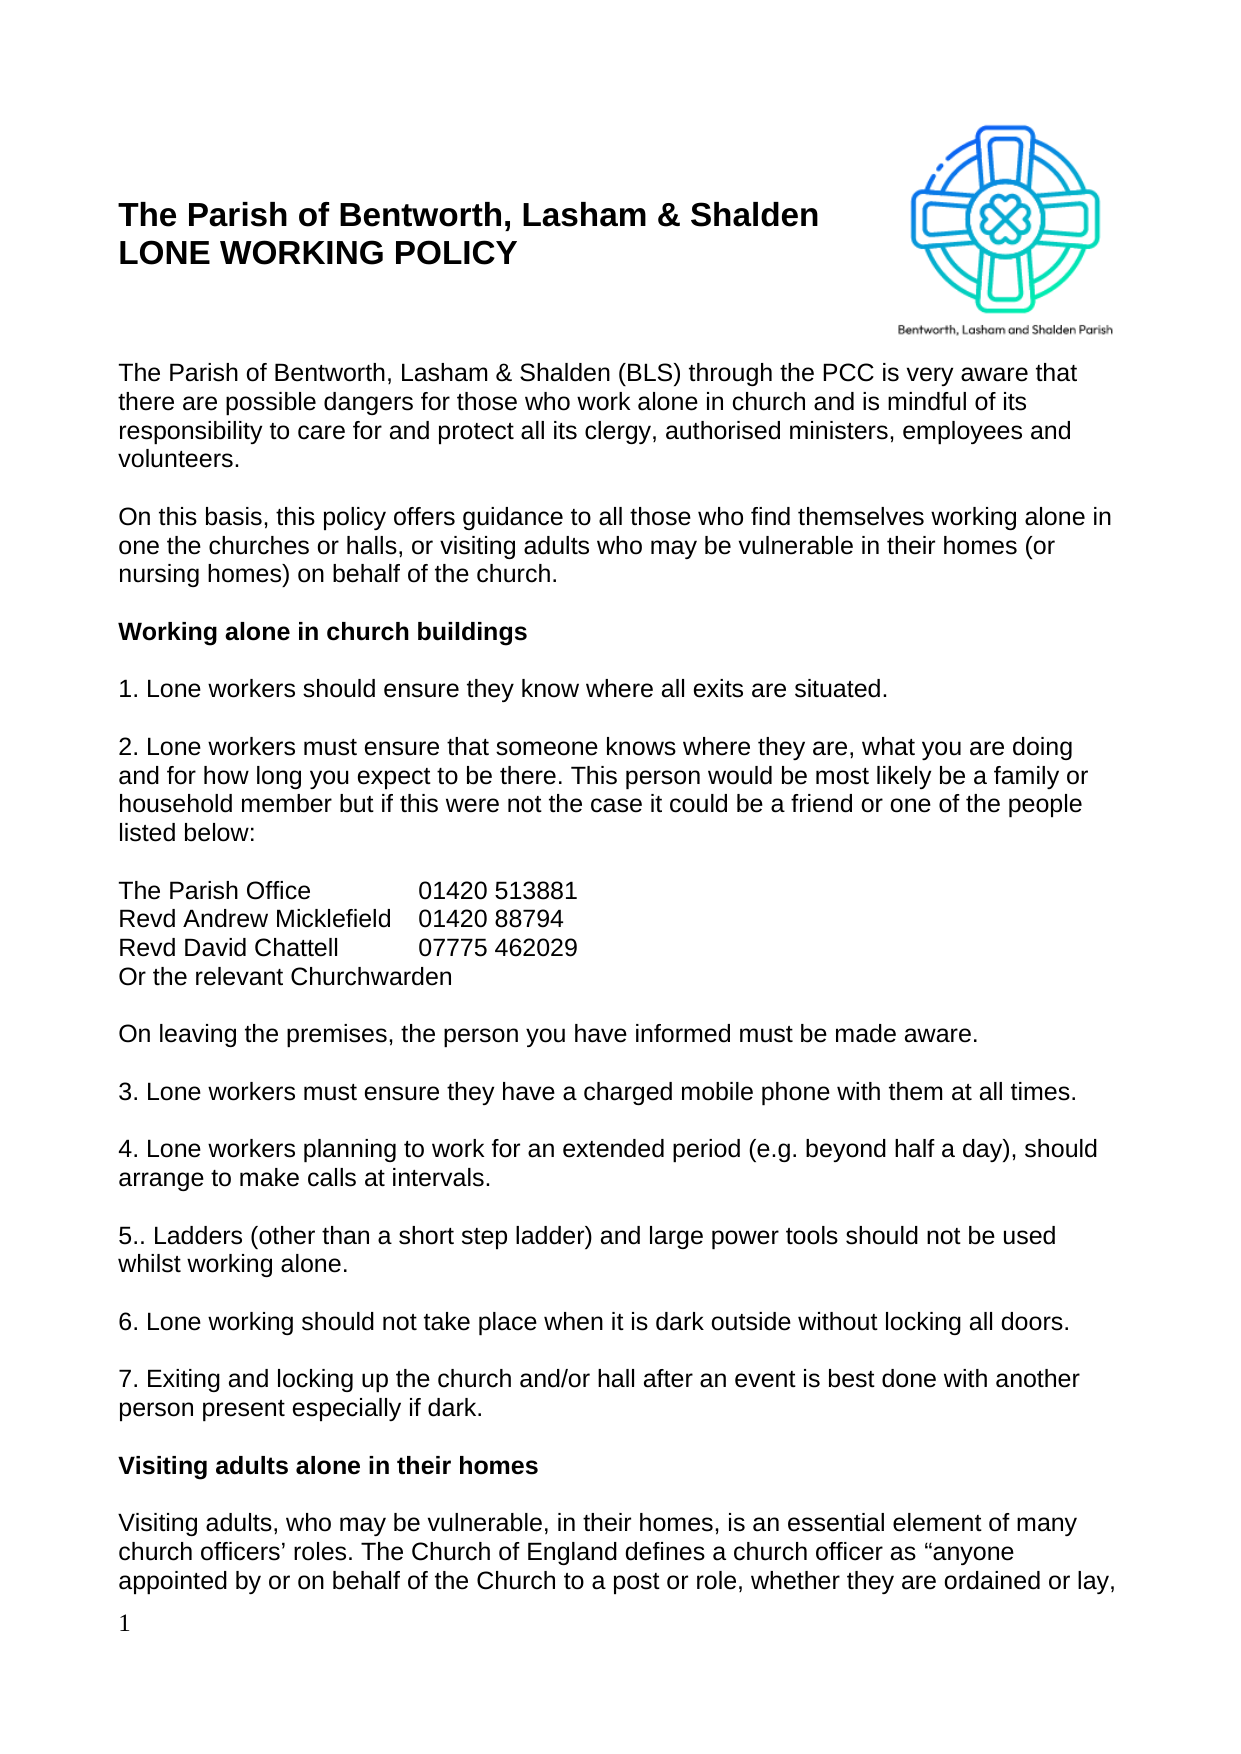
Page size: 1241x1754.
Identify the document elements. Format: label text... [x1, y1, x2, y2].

text LONE WORKING POLICY [118, 233, 888, 272]
text 5.. Ladders (other than a short step ladder) and large power tools should not be used whilst working alone. [118, 1221, 1122, 1278]
text Visiting adults alone in their homes [118, 1451, 1122, 1479]
text 1. Lone workers should ensure they know where all exits are situated. [118, 674, 1122, 703]
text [118, 1508, 1122, 1594]
text The Parish of Bentworth, Lasham & Shalden [118, 195, 888, 233]
text Revd David Chattell 07775 462029 [118, 933, 1122, 962]
text On leaving the premises, the person you have informed must be made aware. [118, 1019, 1122, 1048]
text 7. Exiting and locking up the church and/or hall after an event is best done with another person present especially if dark. [118, 1364, 1122, 1422]
text Working alone in church buildings [118, 617, 1122, 646]
text On this basis, this policy offers guidance to all those who find themselves working alone in one the churches or halls, or visiting adults who may be vulnerable in their homes (or nursing homes) on behalf of the church. [118, 502, 1122, 588]
text 6. Lone working should not take place when it is dark outside without locking all doors. [118, 1307, 1122, 1336]
text 2. Lone workers must ensure that someone knows where they are, what you are doing and for how long you expect to be there. This person would be most likely be a family or household member but if this were not the case it could be a friend or one of the people listed below: [118, 732, 1122, 847]
picture [888, 118, 1123, 352]
text Or the relevant Churchwarden [118, 962, 1122, 991]
text The Parish of Bentworth, Lasham & Shalden (BLS) through the PCC is very aware that there are possible dangers for those who work alone in church and is mindful of its responsibility to care for and protect all its clergy, authorised ministers, employees and volunteers. [118, 358, 1122, 473]
text The Parish Office 01420 513881 [118, 876, 1122, 904]
text Revd Andrew Micklefield 01420 88794 [118, 904, 1122, 933]
text 4. Lone workers planning to work for an extended period (e.g. beyond half a day), should arrange to make calls at intervals. [118, 1134, 1122, 1192]
text 3. Lone workers must ensure they have a charged mobile phone with them at all times. [118, 1077, 1122, 1106]
